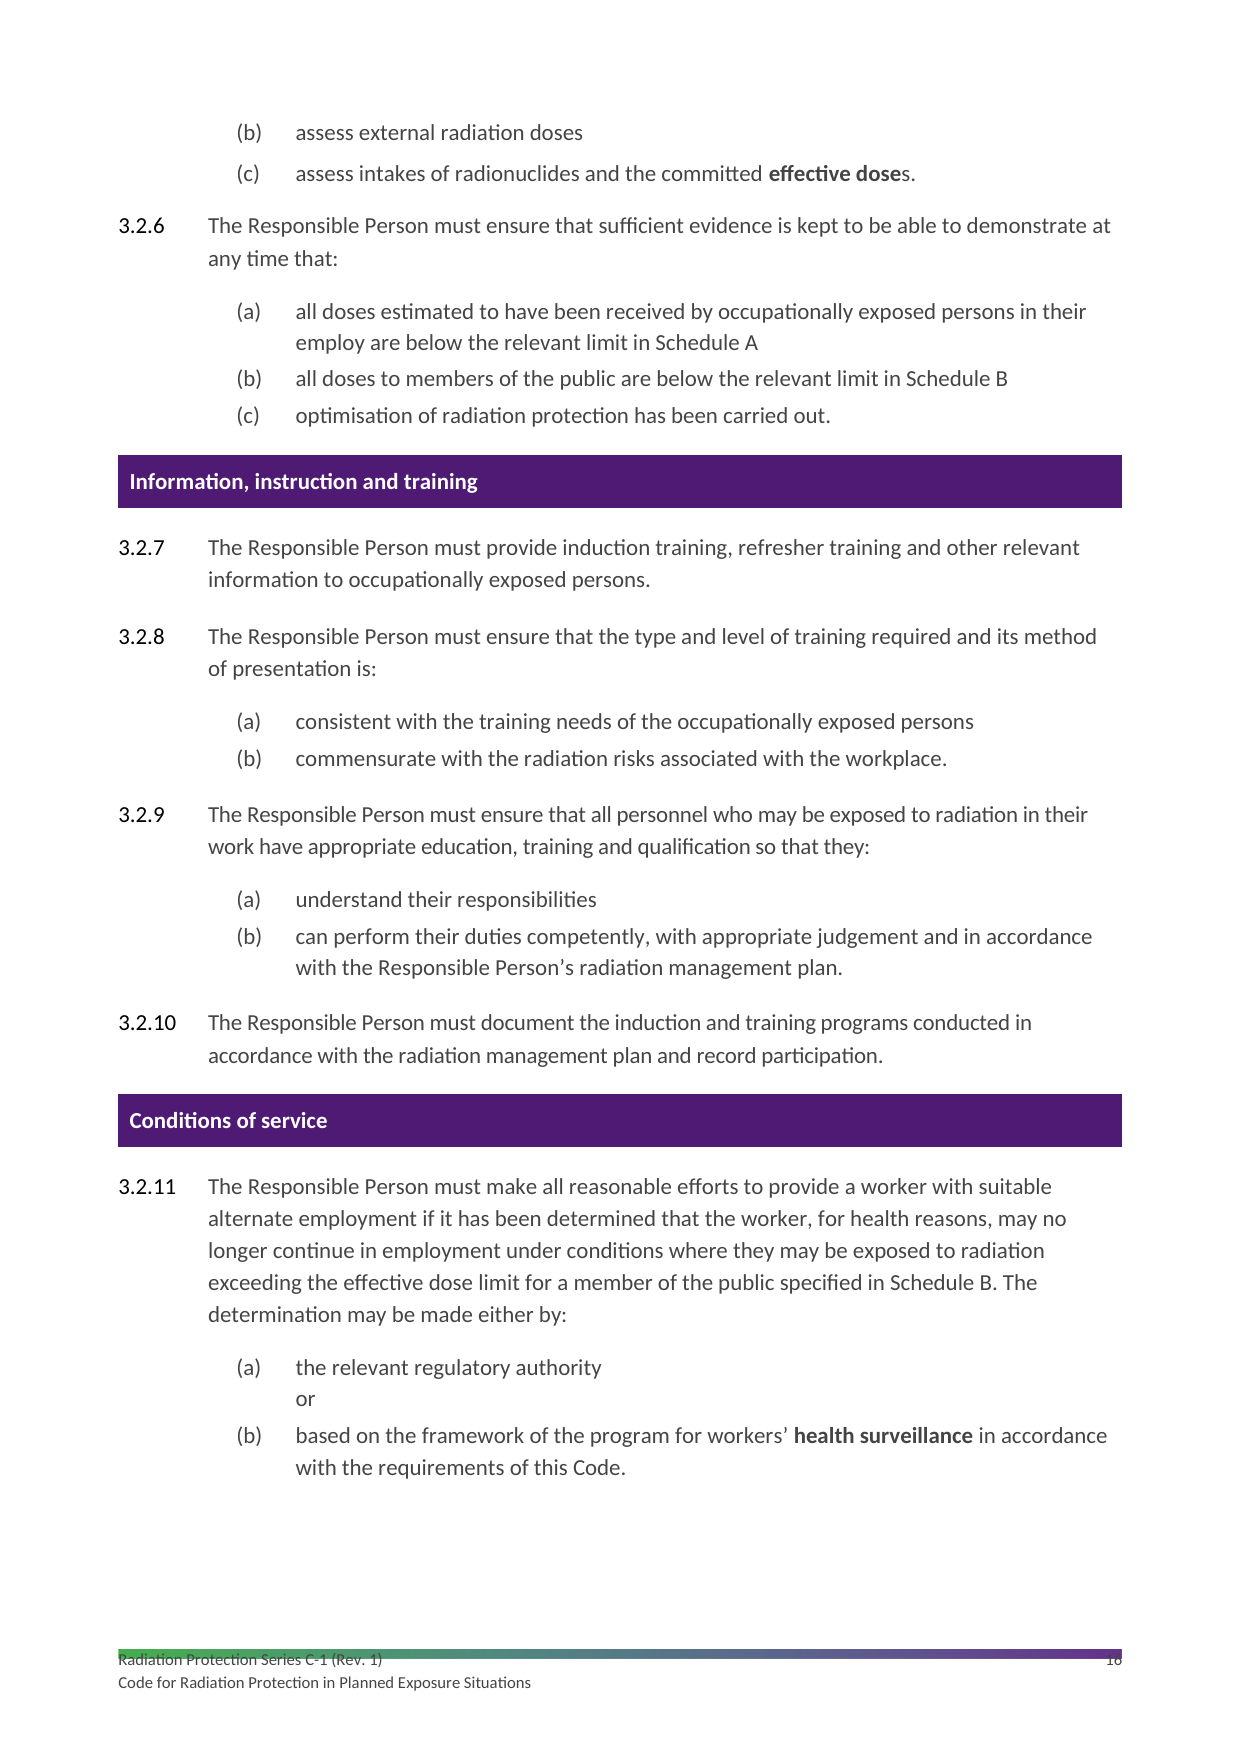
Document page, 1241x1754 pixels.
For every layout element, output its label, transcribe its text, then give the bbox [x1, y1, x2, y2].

picture [118, 1649, 1122, 1659]
list all doses estimated to have been received by occupationally exposed persons in their employ are below the relevant limit in Schedule A [236, 297, 1122, 356]
list consistent with the training needs of the occupationally exposed persons [236, 707, 1122, 735]
text The Responsible Person must make all reasonable efforts to provide a worker with suitable alternate employment if it has been determined that the worker, for health reasons, may no longer continue in employment under conditions where they may be exposed to radiation exceeding the effective dose limit for a member of the public specified in Schedule B. The determination may be made either by: [118, 1172, 1122, 1328]
table_header Conditions of service [118, 1094, 1122, 1147]
list commensurate with the radiation risks associated with the workplace. [236, 744, 1122, 772]
table_header Information, instruction and training [118, 455, 1122, 508]
text The Responsible Person must document the induction and training programs conducted in accordance with the radiation management plan and record participation. [118, 1008, 1122, 1069]
text The Responsible Person must ensure that the type and level of training required and its method of presentation is: [118, 622, 1122, 682]
list can perform their duties competently, with appropriate judgement and in accordance with the Responsible Person’s radiation management plan. [236, 922, 1122, 981]
list all doses to members of the public are below the relevant limit in Schedule B [236, 364, 1122, 393]
list assess external radiation doses [236, 118, 1122, 146]
list based on the framework of the program for workers’ health surveillance in accordance with the requirements of this Code. [236, 1421, 1122, 1481]
text The Responsible Person must ensure that all personnel who may be exposed to radiation in their work have appropriate education, training and qualification so that they: [118, 800, 1122, 860]
text The Responsible Person must provide induction training, refresher training and other relevant information to occupationally exposed persons. [118, 533, 1122, 593]
text The Responsible Person must ensure that sufficient evidence is kept to be able to demonstrate at any time that: [118, 212, 1122, 272]
list optimisation of radiation protection has been carried out. [236, 402, 1122, 429]
list understand their responsibilities [236, 885, 1122, 913]
list assess intakes of radionuclides and the committed effective doses. [236, 159, 1122, 187]
list the relevant regulatory authority or [236, 1353, 1122, 1412]
